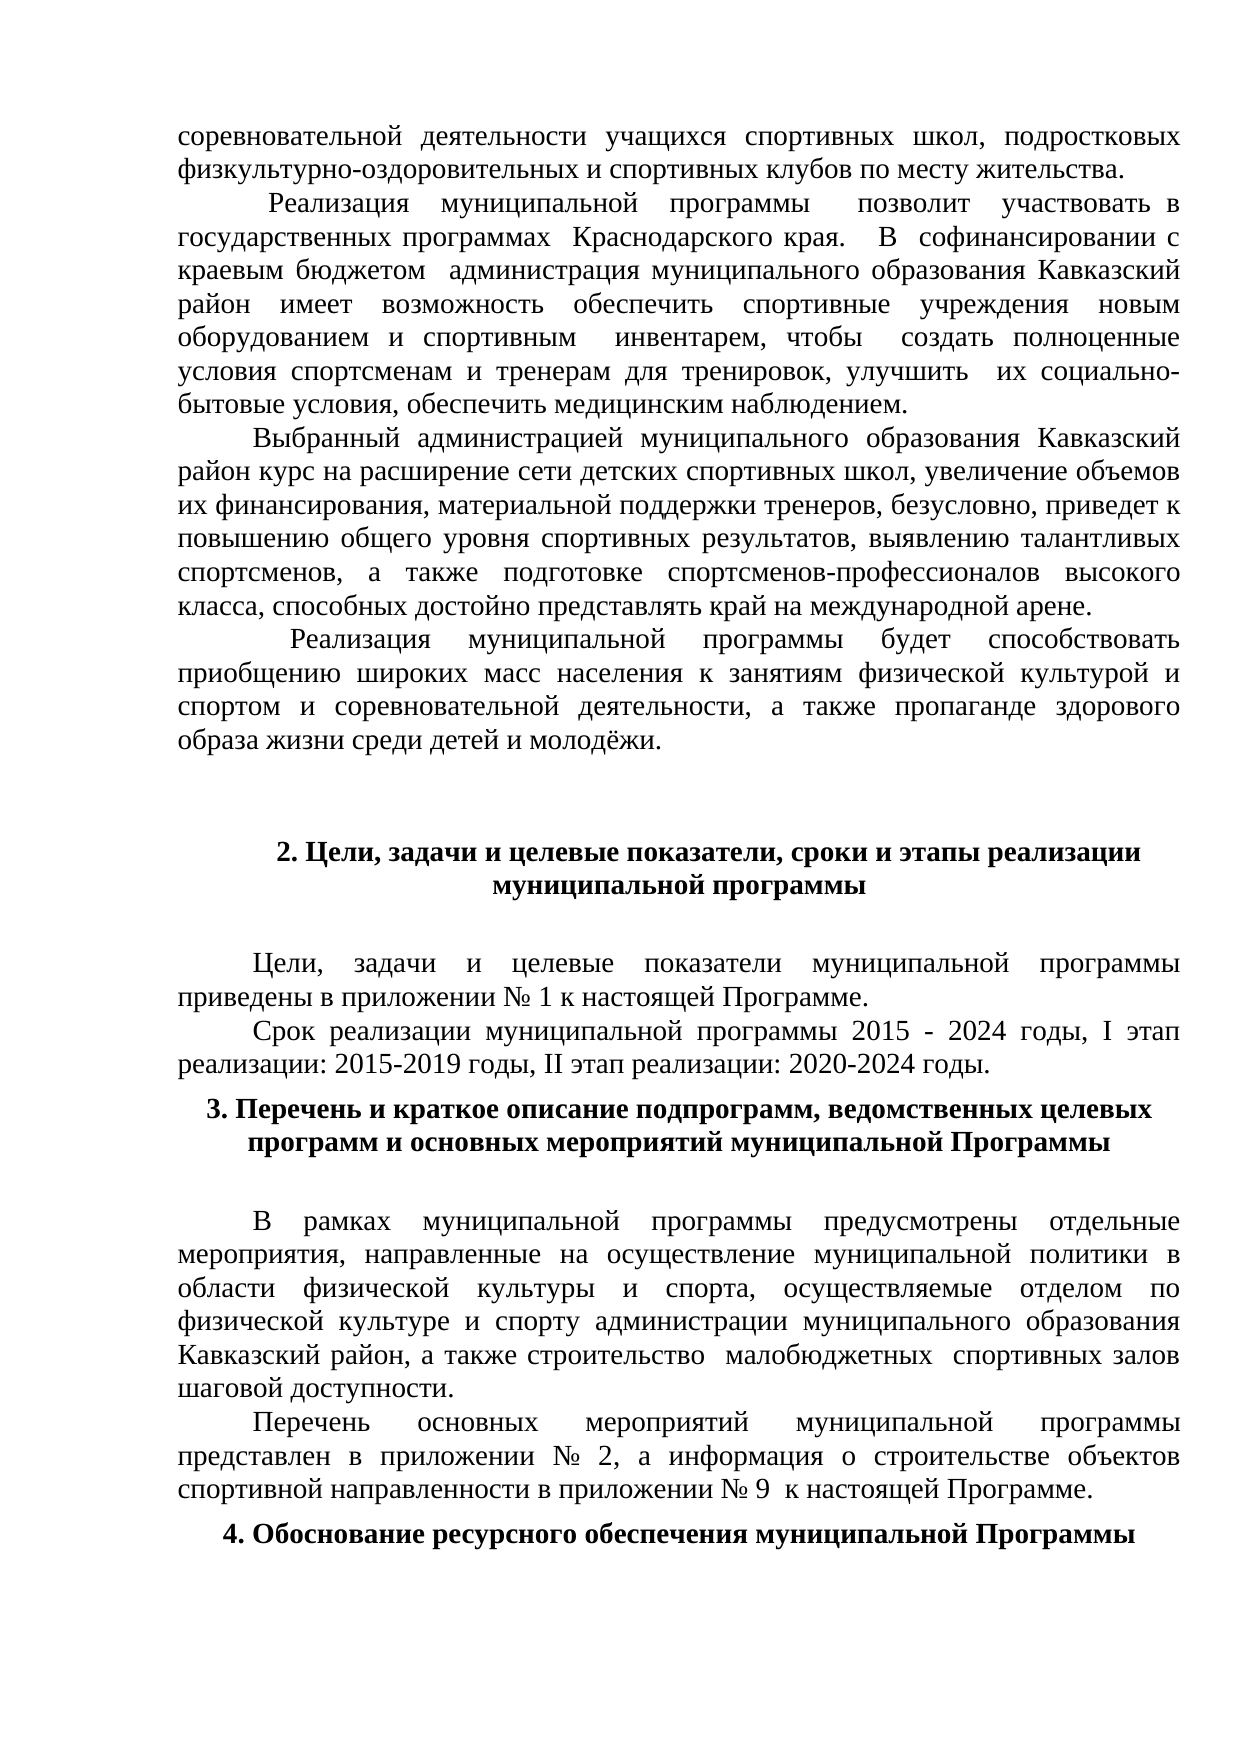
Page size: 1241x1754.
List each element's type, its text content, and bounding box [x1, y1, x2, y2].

text 2. Цели, задачи и целевые показатели, сроки и этапы реализации муниципальной программы [177, 834, 1181, 901]
text В рамках муниципальной программы предусмотрены отдельные мероприятия, направленные на осуществление муниципальной политики в области физической культуры и спорта, осуществляемые отделом по физической культуре и спорту администрации муниципального образования Кавказский район, а также строительство малобюджетных спортивных залов шаговой доступности. [177, 1203, 1181, 1404]
text 4. Обоснование ресурсного обеспечения муниципальной Программы [177, 1516, 1181, 1549]
text Цели, задачи и целевые показатели муниципальной программы приведены в приложении № 1 к настоящей Программе. [177, 946, 1181, 1013]
text Срок реализации муниципальной программы 2015 - 2024 годы, I этап реализации: 2015-2019 годы, II этап реализации: 2020-2024 годы. [177, 1013, 1181, 1080]
text Перечень основных мероприятий муниципальной программы представлен в приложении № 2, а информация о строительстве объектов спортивной направленности в приложении № 9 к настоящей Программе. [177, 1404, 1181, 1505]
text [177, 118, 1181, 185]
text Реализация муниципальной программы позволит участвовать в государственных программах Краснодарского края. В софинансировании с краевым бюджетом администрация муниципального образования Кавказский район имеет возможность обеспечить спортивные учреждения новым оборудованием и спортивным инвентарем, чтобы создать полноценные условия спортсменам и тренерам для тренировок, улучшить их социально-бытовые условия, обеспечить медицинским наблюдением. [177, 185, 1181, 420]
text Реализация муниципальной программы будет способствовать приобщению широких масс населения к занятиям физической культурой и спортом и соревновательной деятельности, а также пропаганде здорового образа жизни среди детей и молодёжи. [177, 621, 1181, 755]
text 3. Перечень и краткое описание подпрограмм, ведомственных целевых программ и основных мероприятий муниципальной Программы [177, 1091, 1181, 1158]
text Выбранный администрацией муниципального образования Кавказский район курс на расширение сети детских спортивных школ, увеличение объемов их финансирования, материальной поддержки тренеров, безусловно, приведет к повышению общего уровня спортивных результатов, выявлению талантливых спортсменов, а также подготовке спортсменов-профессионалов высокого класса, способных достойно представлять край на международной арене. [177, 420, 1181, 621]
